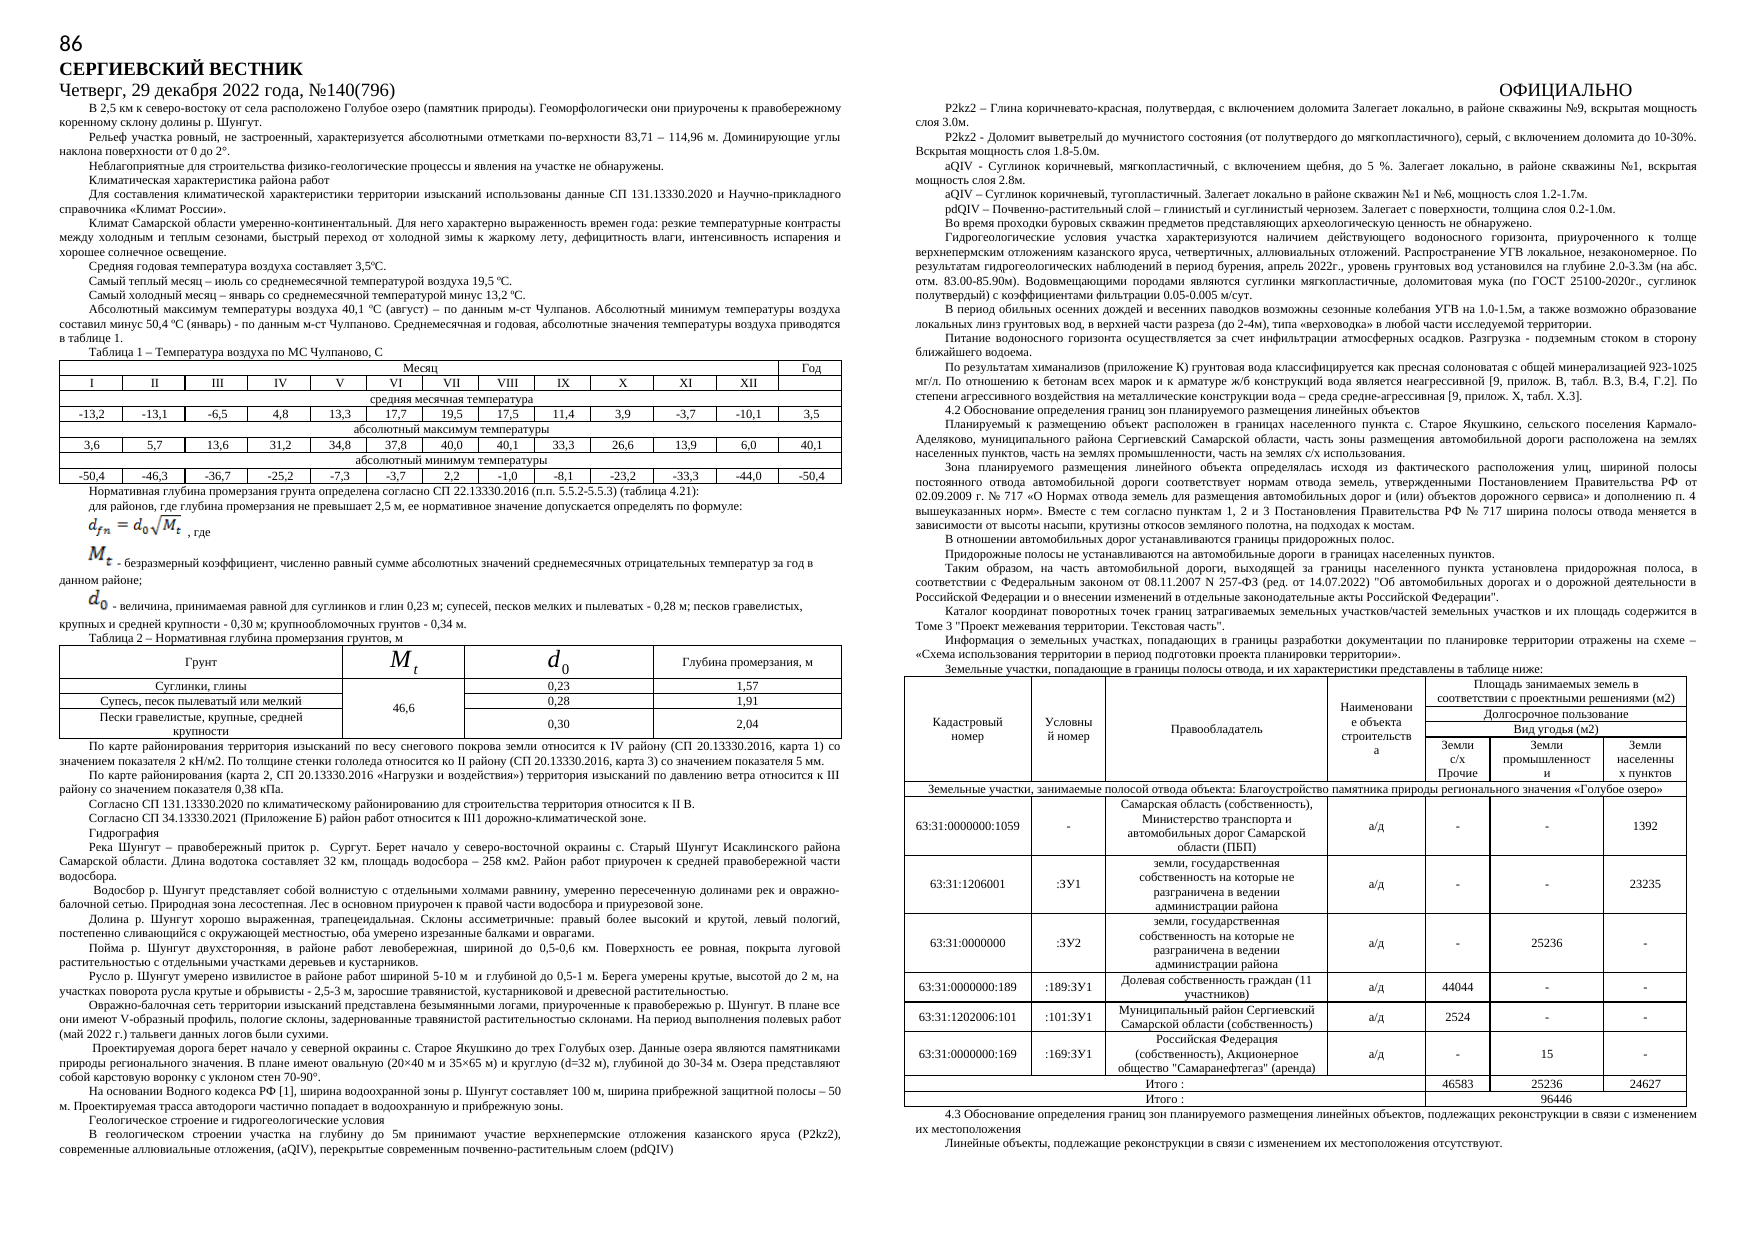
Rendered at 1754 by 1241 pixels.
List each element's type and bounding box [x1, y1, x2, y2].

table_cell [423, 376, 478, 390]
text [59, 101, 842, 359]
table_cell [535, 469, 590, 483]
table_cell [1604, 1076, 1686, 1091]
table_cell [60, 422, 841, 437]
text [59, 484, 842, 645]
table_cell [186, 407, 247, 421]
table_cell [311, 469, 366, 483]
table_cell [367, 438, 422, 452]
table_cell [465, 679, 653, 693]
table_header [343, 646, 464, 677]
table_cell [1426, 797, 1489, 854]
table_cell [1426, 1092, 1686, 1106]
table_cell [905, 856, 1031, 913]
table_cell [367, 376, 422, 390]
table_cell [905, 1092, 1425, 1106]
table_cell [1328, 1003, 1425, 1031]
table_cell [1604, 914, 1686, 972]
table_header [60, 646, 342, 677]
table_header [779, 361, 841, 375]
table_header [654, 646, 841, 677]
picture [88, 586, 109, 611]
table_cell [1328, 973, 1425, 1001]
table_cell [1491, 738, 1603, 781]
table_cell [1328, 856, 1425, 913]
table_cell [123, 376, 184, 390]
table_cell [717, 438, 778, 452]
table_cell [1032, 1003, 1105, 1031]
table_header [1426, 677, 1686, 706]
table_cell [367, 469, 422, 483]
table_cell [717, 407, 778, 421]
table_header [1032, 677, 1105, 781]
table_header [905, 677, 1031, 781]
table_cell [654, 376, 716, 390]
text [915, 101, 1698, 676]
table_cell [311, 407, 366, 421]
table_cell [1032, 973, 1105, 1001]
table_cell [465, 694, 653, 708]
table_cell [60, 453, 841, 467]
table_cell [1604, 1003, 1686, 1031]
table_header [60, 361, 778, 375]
picture [88, 512, 181, 536]
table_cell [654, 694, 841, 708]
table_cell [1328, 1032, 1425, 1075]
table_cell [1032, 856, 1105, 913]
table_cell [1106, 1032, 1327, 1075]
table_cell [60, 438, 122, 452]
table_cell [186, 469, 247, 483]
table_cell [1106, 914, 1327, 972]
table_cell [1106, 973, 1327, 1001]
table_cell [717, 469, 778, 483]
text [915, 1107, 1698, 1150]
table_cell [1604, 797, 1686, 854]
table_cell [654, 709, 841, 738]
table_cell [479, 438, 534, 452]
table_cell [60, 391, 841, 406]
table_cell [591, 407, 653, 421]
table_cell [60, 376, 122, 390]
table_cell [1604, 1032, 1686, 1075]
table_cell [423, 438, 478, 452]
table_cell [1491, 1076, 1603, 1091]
picture [88, 541, 114, 567]
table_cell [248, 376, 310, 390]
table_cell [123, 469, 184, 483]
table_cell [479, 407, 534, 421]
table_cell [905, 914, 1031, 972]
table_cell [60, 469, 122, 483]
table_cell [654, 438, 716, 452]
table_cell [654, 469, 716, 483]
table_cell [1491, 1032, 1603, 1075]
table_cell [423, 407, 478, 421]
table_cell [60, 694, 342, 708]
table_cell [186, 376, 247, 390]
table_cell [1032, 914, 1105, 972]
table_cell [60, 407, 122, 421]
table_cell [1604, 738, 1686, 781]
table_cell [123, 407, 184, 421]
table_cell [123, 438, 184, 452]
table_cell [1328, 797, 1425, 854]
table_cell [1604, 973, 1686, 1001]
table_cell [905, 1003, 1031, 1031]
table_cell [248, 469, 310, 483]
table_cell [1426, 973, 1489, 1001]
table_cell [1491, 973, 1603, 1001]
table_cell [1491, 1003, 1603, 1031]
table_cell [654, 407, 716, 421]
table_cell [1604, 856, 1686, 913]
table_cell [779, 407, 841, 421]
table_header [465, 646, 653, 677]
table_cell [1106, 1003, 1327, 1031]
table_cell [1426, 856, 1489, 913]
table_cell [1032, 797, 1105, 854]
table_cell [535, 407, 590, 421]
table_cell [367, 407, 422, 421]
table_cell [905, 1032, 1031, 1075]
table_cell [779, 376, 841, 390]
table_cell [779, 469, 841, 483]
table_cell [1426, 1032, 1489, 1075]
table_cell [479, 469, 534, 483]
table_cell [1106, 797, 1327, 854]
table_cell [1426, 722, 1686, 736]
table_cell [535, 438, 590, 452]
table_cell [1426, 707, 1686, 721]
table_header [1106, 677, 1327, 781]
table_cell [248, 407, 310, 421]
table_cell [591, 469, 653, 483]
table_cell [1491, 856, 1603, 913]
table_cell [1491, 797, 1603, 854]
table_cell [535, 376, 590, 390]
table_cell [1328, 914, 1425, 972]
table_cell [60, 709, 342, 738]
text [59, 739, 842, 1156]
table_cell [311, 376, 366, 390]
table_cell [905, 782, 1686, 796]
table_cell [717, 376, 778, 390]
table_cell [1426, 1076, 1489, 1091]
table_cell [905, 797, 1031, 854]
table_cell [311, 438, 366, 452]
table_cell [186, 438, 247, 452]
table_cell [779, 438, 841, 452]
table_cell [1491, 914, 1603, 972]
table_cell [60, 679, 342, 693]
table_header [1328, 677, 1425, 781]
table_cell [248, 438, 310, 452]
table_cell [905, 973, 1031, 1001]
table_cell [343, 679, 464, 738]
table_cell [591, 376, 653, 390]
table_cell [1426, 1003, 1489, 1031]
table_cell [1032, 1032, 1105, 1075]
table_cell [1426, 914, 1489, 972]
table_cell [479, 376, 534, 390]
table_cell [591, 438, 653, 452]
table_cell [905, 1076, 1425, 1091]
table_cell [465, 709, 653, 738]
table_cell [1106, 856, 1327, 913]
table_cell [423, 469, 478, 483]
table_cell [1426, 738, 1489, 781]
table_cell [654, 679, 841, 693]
